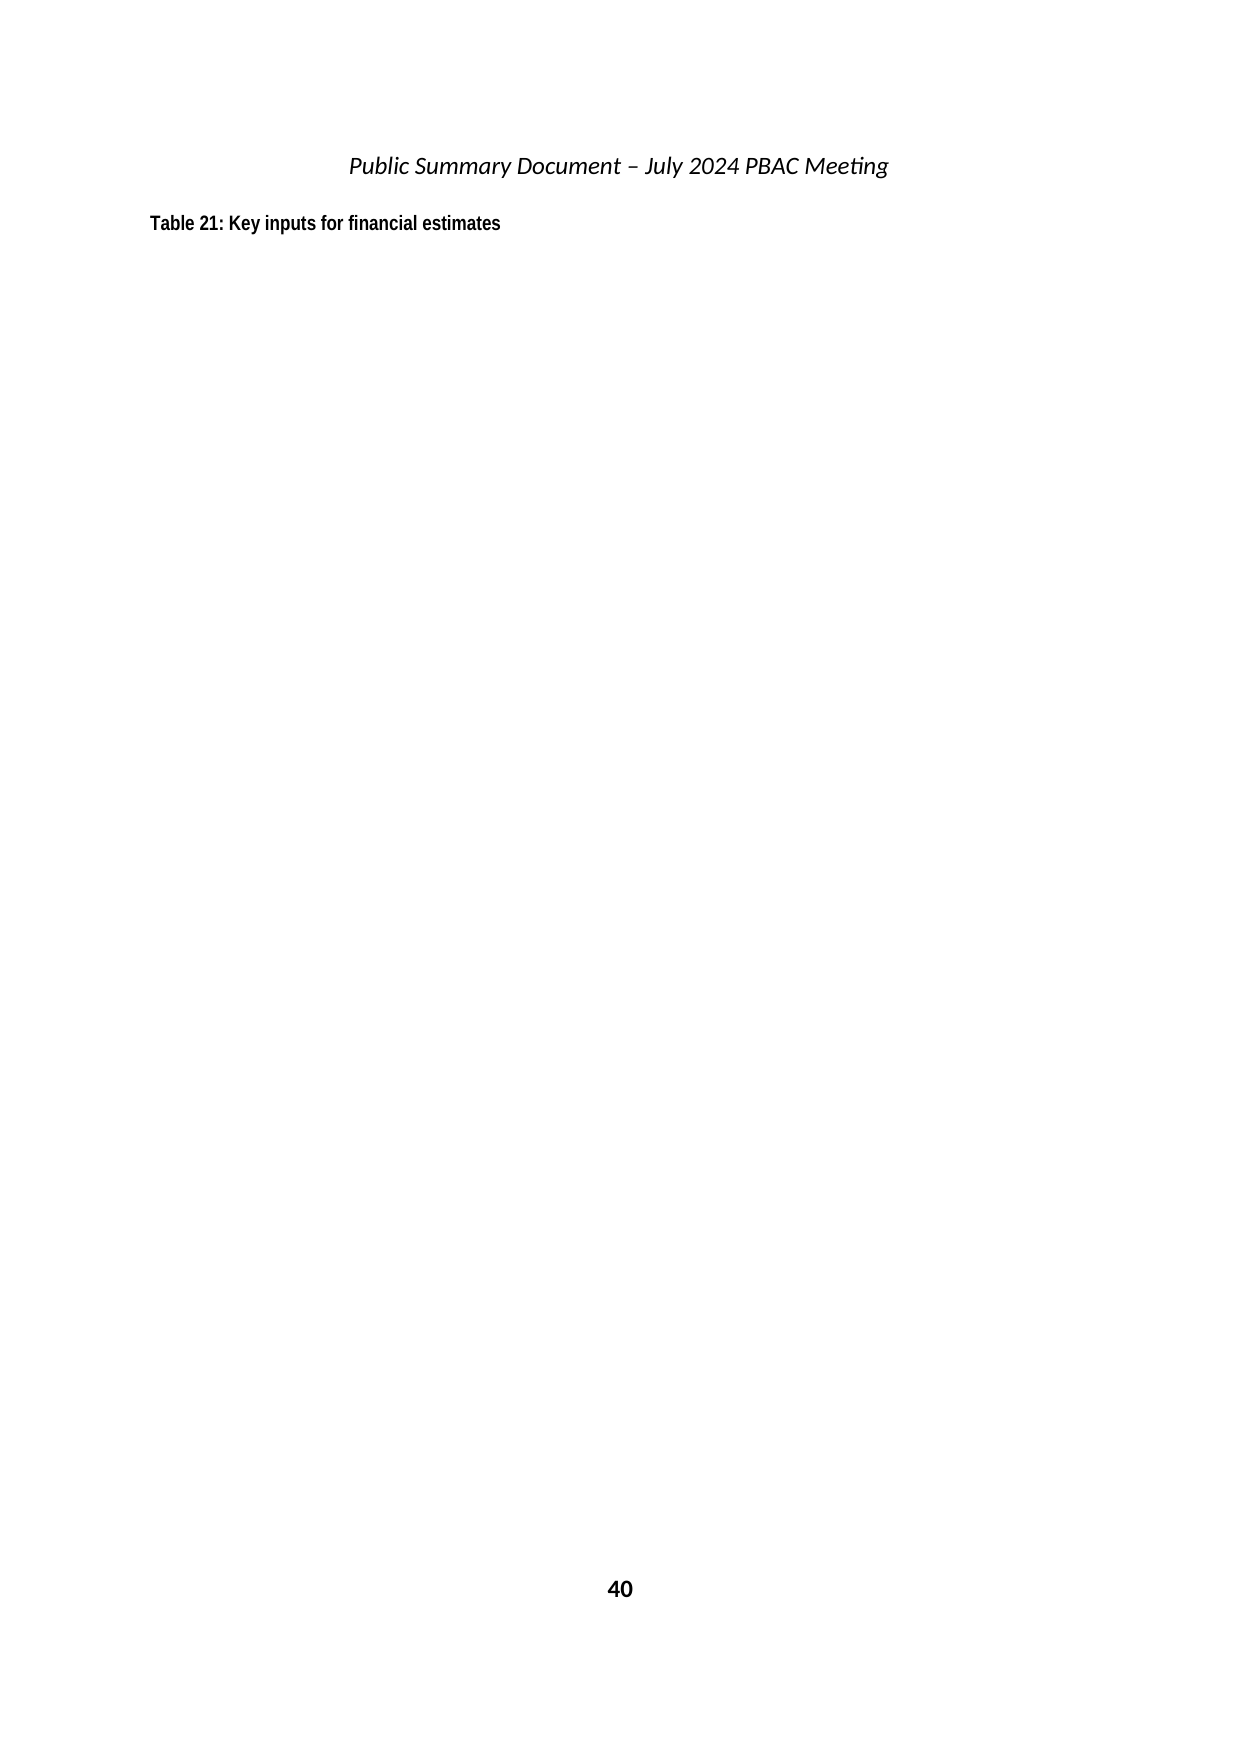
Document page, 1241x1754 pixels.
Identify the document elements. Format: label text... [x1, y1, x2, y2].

subtitle Table 21: Key inputs for financial estimates [150, 211, 1090, 235]
